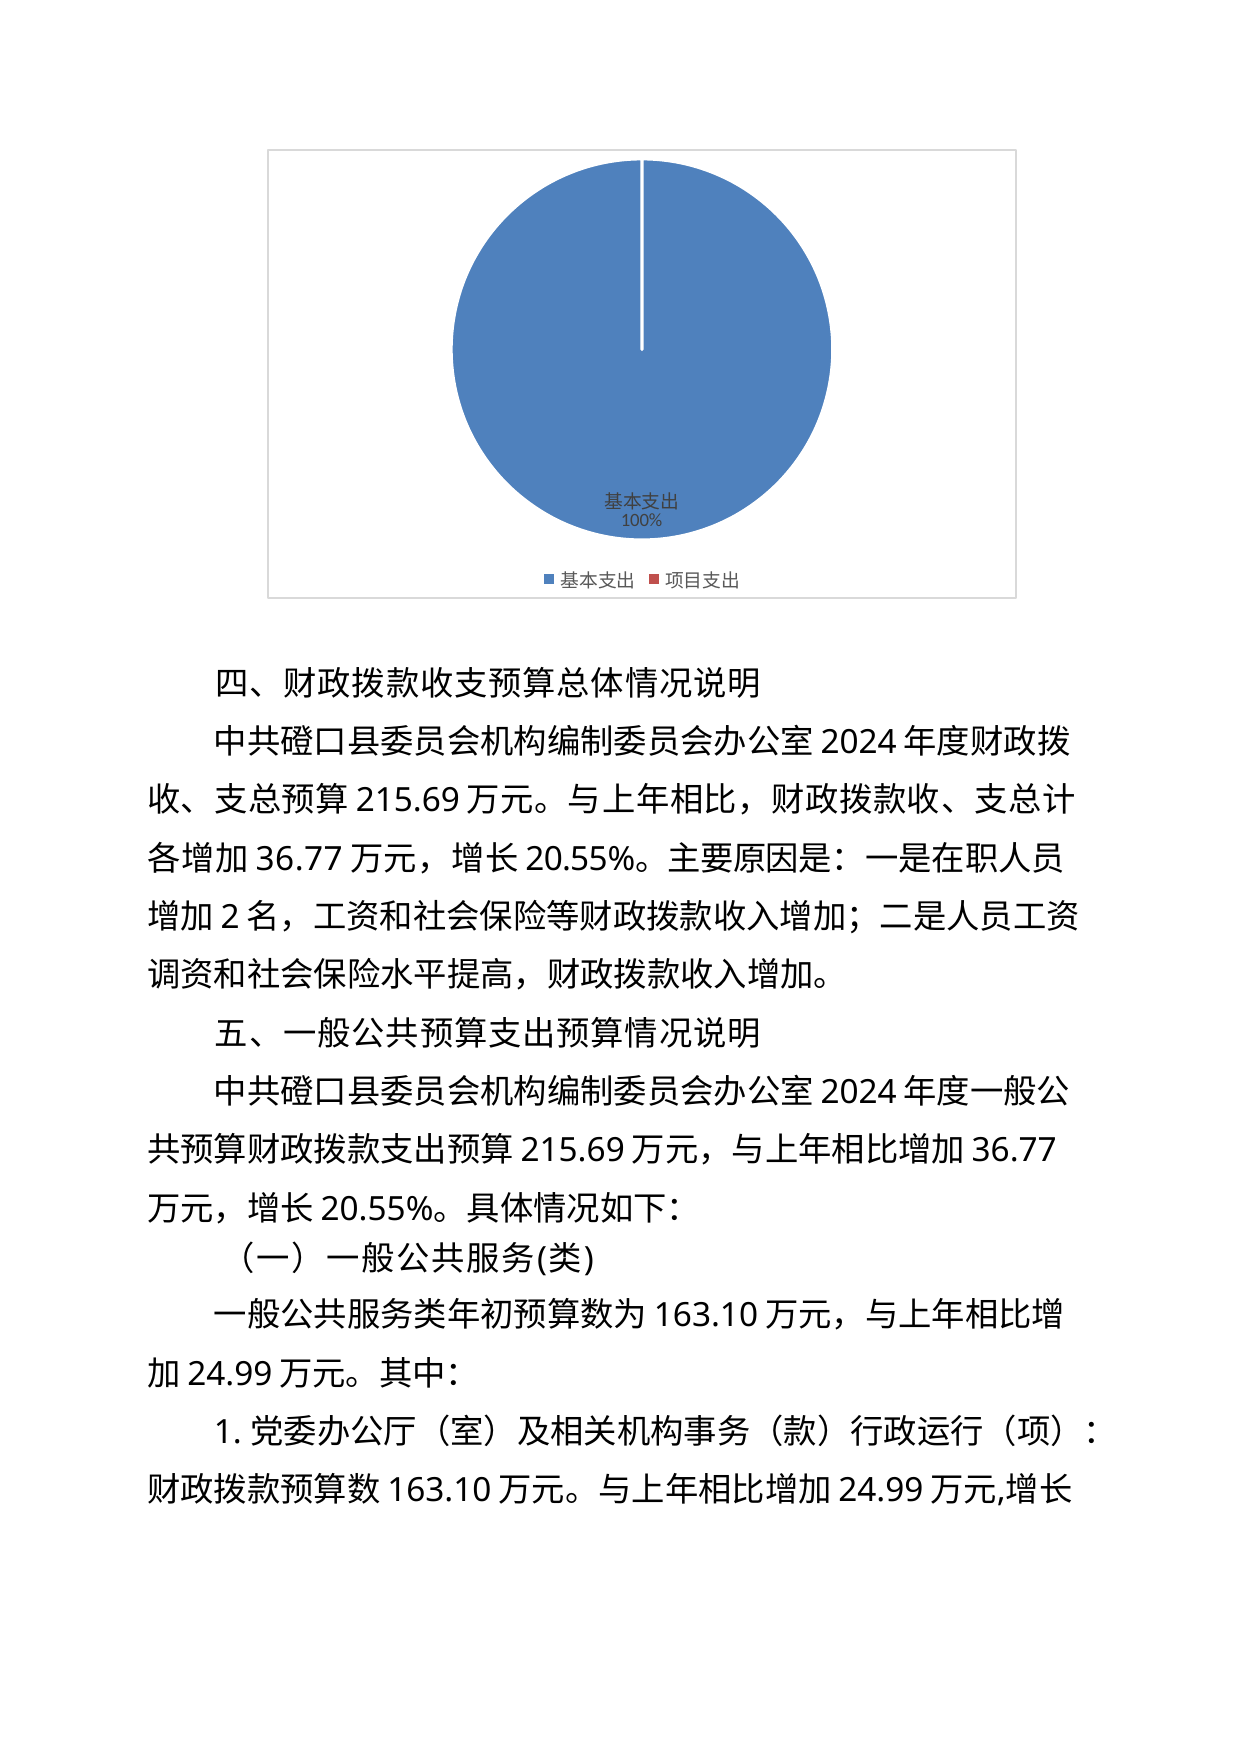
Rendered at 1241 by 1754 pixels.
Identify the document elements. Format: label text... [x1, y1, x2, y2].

text 五、一般公共预算支出预算情况说明 [214, 998, 1093, 1057]
text 一般公共服务类年初预算数为163.10万元，与上年相比增加24.99万元。其中： [147, 1280, 1093, 1397]
text 四、财政拨款收支预算总体情况说明 [215, 648, 1093, 707]
text （一）一般公共服务(类) [147, 1232, 1093, 1280]
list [147, 1397, 1093, 1513]
text 中共磴口县委员会机构编制委员会办公室2024年度财政拨收、支总预算215.69万元。与上年相比，财政拨款收、支总计各增加36.77万元，增长20.55%。主要原因是：一是在职人员增加2名，工资和社会保险等财政拨款收入增加；二是人员工资调资和社会保险水平提高，财政拨款收入增加。 [147, 707, 1084, 998]
text 中共磴口县委员会机构编制委员会办公室2024年度一般公共预算财政拨款支出预算215.69万元，与上年相比增加36.77万元，增长20.55%。具体情况如下： [147, 1057, 1093, 1232]
